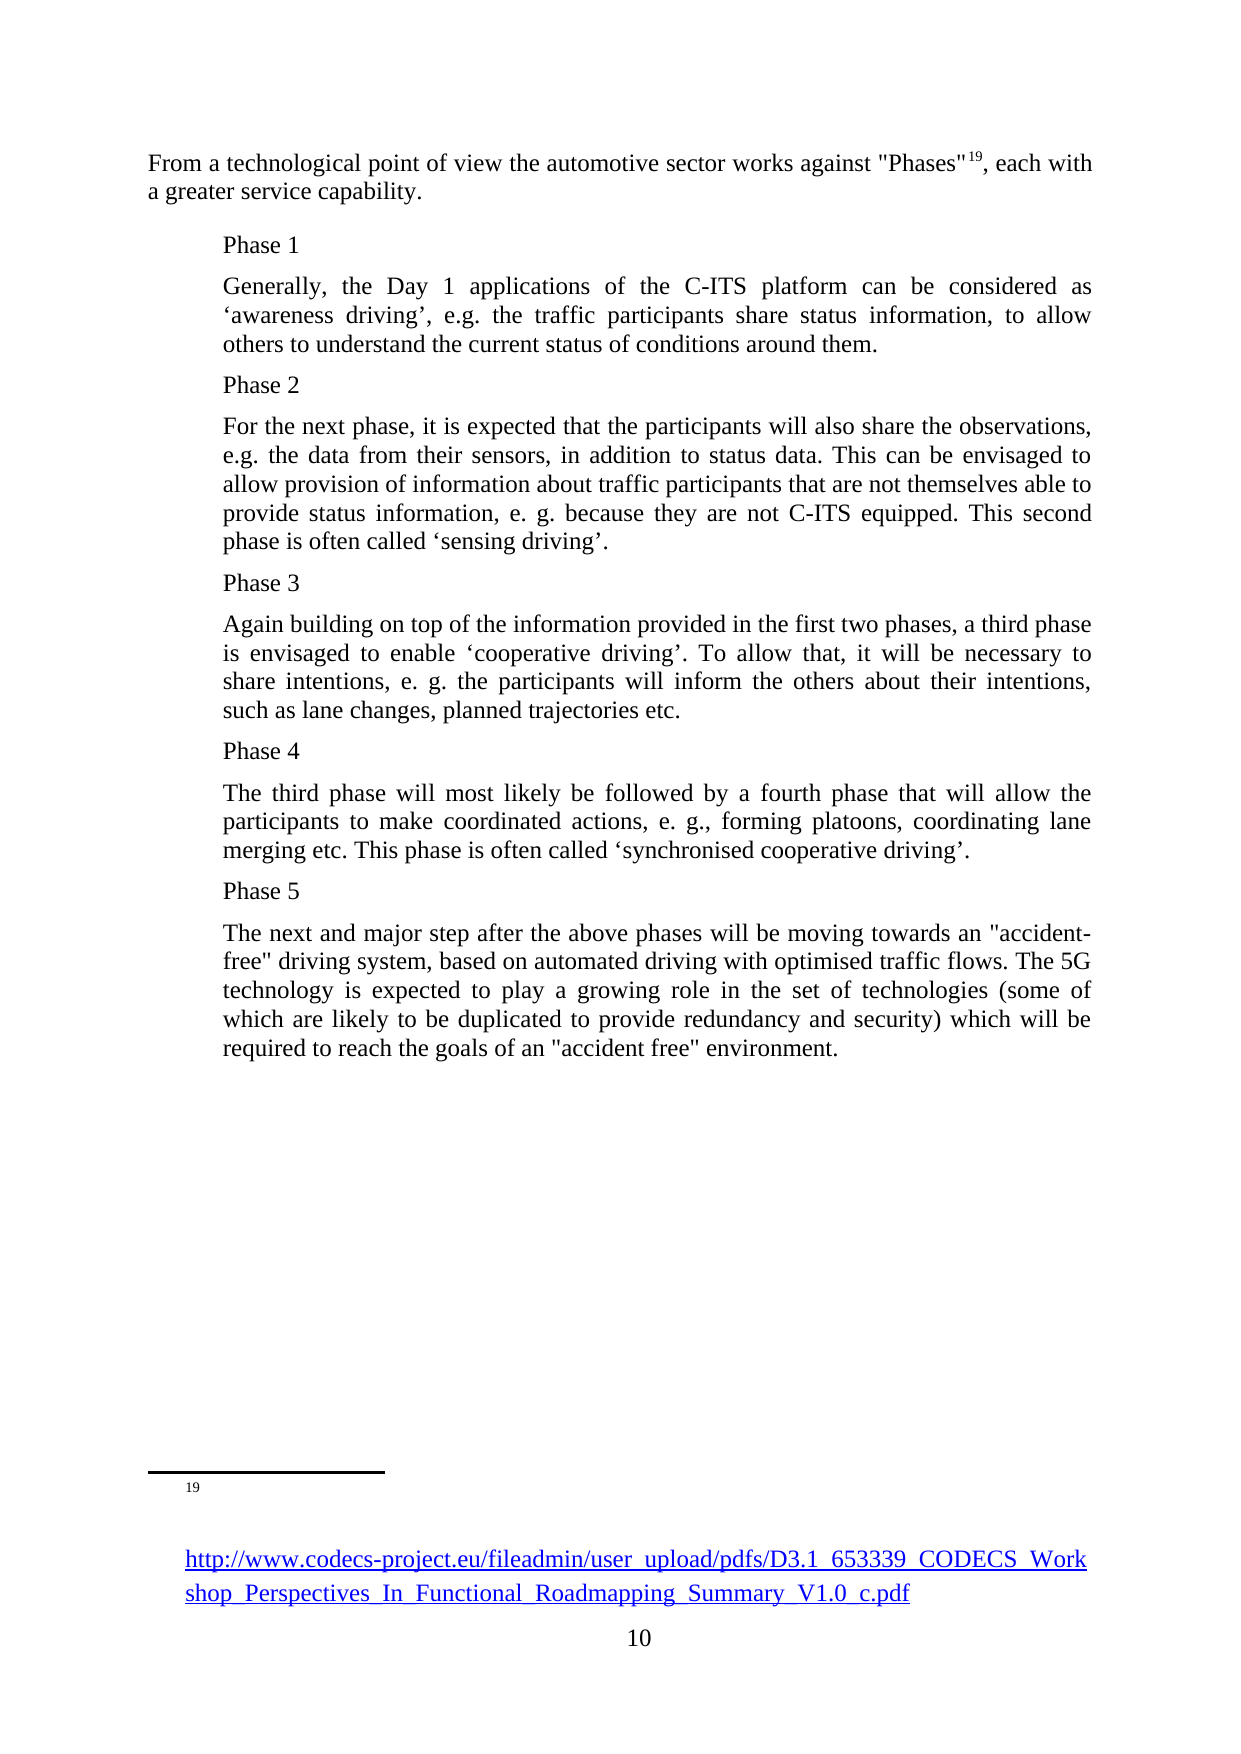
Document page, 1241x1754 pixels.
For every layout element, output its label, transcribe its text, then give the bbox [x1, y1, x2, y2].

text Phase 1 [223, 230, 1093, 259]
text From a technological point of view the automotive sector works against "Phases", each with a greater service capability. [148, 148, 1093, 205]
text Phase 2 [223, 370, 1093, 399]
text For the next phase, it is expected that the participants will also share the observations, e.g. the data from their sensors, in addition to status data. This can be envisaged to allow provision of information about traffic participants that are not themselves able to provide status information, e. g. because they are not C-ITS equipped. This second phase is often called ‘sensing driving’. [223, 411, 1093, 555]
text The third phase will most likely be followed by a fourth phase that will allow the participants to make coordinated actions, e. g., forming platoons, coordinating lane merging etc. This phase is often called ‘synchronised cooperative driving’. [223, 778, 1093, 864]
text Again building on top of the information provided in the first two phases, a third phase is envisaged to enable ‘cooperative driving’. To allow that, it will be necessary to share intentions, e. g. the participants will inform the others about their intentions, such as lane changes, planned trajectories etc. [223, 609, 1093, 724]
text Phase 3 [223, 568, 1093, 596]
text Generally, the Day 1 applications of the C-ITS platform can be considered as ‘awareness driving’, e.g. the traffic participants share status information, to allow others to understand the current status of conditions around them. [223, 271, 1093, 358]
text The next and major step after the above phases will be moving towards an "accident-free" driving system, based on automated driving with optimised traffic flows. The 5G technology is expected to play a growing role in the set of technologies (some of which are likely to be duplicated to provide redundancy and security) which will be required to reach the goals of an "accident free" environment. [223, 918, 1093, 1061]
text Phase 4 [223, 736, 1093, 765]
text Phase 5 [223, 876, 1093, 905]
